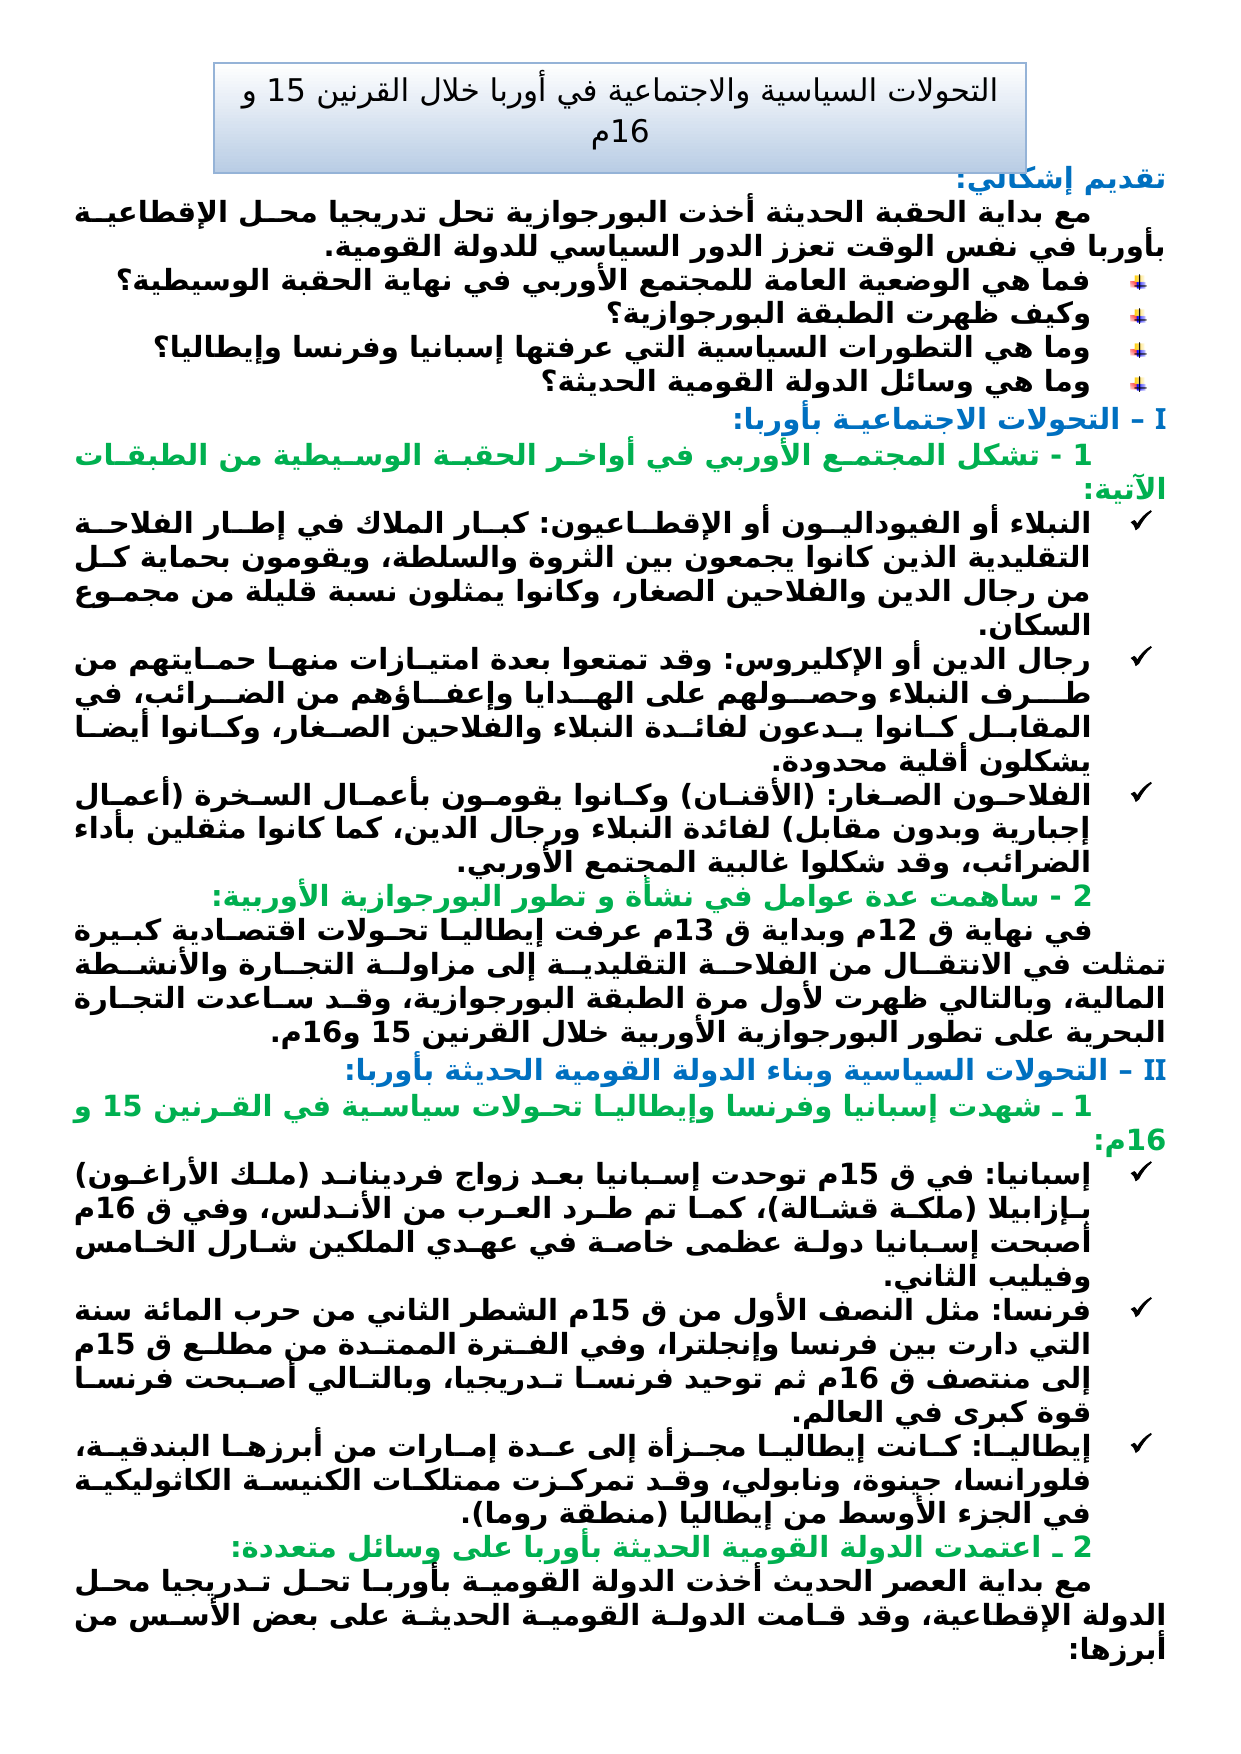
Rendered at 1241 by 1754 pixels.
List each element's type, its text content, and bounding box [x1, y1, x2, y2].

text تقديم إشكالي: [74, 161, 1167, 195]
text 1 - تشكل المجتمع الأوربي في أواخر الحقبة الوسيطية من الطبقات الآتية: [74, 438, 1167, 506]
list فما هي الوضعية العامة للمجتمع الأوربي في نهاية الحقبة الوسيطية؟ [74, 263, 1129, 297]
list رجال الدين أو الإكليروس: وقد تمتعوا بعدة امتيازات منها حمايتهم من طـرف النبلاء وحصولهم على الهدايا وإعفاؤهم من الضرائب، في المقابل كانوا يدعون لفائدة النبلاء والفلاحين الصغار، وكانوا أيضا يشكلون أقلية محدودة. [74, 642, 1129, 778]
picture [1130, 375, 1147, 392]
text مع بداية الحقبة الحديثة أخذت البورجوازية تحل تدريجيا محل الإقطاعية بأوربا في نفس الوقت تعزز الدور السياسي للدولة القومية. [74, 195, 1167, 263]
picture [1130, 307, 1147, 324]
text مع بداية العصر الحديث أخذت الدولة القومية بأوربا تحل تدريجيا محل الدولة الإقطاعية، وقد قامت الدولة القومية الحديثة على بعض الأسس من أبرزها: [74, 1565, 1167, 1667]
picture [1130, 341, 1147, 358]
text 2 ـ اعتمدت الدولة القومية الحديثة بأوربا على وسائل متعددة: [74, 1531, 1167, 1565]
list إسبانيا: في ق 15م توحدت إسبانيا بعد زواج فرديناند (ملك الأراغون) بإزابيلا (ملكة قشالة)، كما تم طرد العرب من الأندلس، وفي ق 16م أصبحت إسبانيا دولة عظمى خاصة في عهدي الملكين شارل الخامس وفيليب الثاني. [74, 1157, 1129, 1293]
text І – التحولات الاجتماعيـة بأوربا: [74, 399, 1167, 438]
text في نهاية ق 12م وبداية ق 13م عرفت إيطاليا تحولات اقتصادية كبيرة تمثلت في الانتقال من الفلاحة التقليدية إلى مزاولة التجارة والأنشطة المالية، وبالتالي ظهرت لأول مرة الطبقة البورجوازية، وقد ساعدت التجارة البحرية على تطور البورجوازية الأوربية خلال القرنين 15 و16م. [74, 914, 1167, 1049]
list النبلاء أو الفيوداليون أو الإقطاعيون: كبار الملاك في إطار الفلاحة التقليدية الذين كانوا يجمعون بين الثروة والسلطة، ويقومون بحماية كل من رجال الدين والفلاحين الصغار، وكانوا يمثلون نسبة قليلة من مجموع السكان. [74, 506, 1129, 642]
list وما هي وسائل الدولة القومية الحديثة؟ [74, 365, 1129, 399]
list إيطاليا: كانت إيطاليا مجزأة إلى عدة إمارات من أبرزها البندقية، فلورانسا، جينوة، ونابولي، وقد تمركزت ممتلكات الكنيسة الكاثوليكية في الجزء الأوسط من إيطاليا (منطقة روما). [74, 1429, 1129, 1531]
picture [1130, 273, 1147, 290]
list وما هي التطورات السياسية التي عرفتها إسبانيا وفرنسا وإيطاليا؟ [74, 331, 1129, 365]
list وكيف ظهرت الطبقة البورجوازية؟ [74, 297, 1129, 331]
text ІІ – التحولات السياسية وبناء الدولة القومية الحديثة بأوربا: [74, 1049, 1167, 1089]
text 2 - ساهمت عدة عوامل في نشأة و تطور البورجوازية الأوربية: [74, 880, 1167, 914]
text 1 ـ شهدت إسبانيا وفرنسا وإيطاليا تحولات سياسية في القرنين 15 و16م: [74, 1089, 1167, 1157]
list الفلاحون الصغار: (الأقنان) وكانوا يقومون بأعمال السخرة (أعمال إجبارية وبدون مقابل) لفائدة النبلاء ورجال الدين، كما كانوا مثقلين بأداء الضرائب، وقد شكلوا غالبية المجتمع الأوربي. [74, 778, 1129, 880]
list فرنسا: مثل النصف الأول من ق 15م الشطر الثاني من حرب المائة سنة التي دارت بين فرنسا وإنجلترا، وفي الفترة الممتدة من مطلع ق 15م إلى منتصف ق 16م ثم توحيد فرنسا تدريجيا، وبالتالي أصبحت فرنسا قوة كبرى في العالم. [74, 1293, 1129, 1429]
